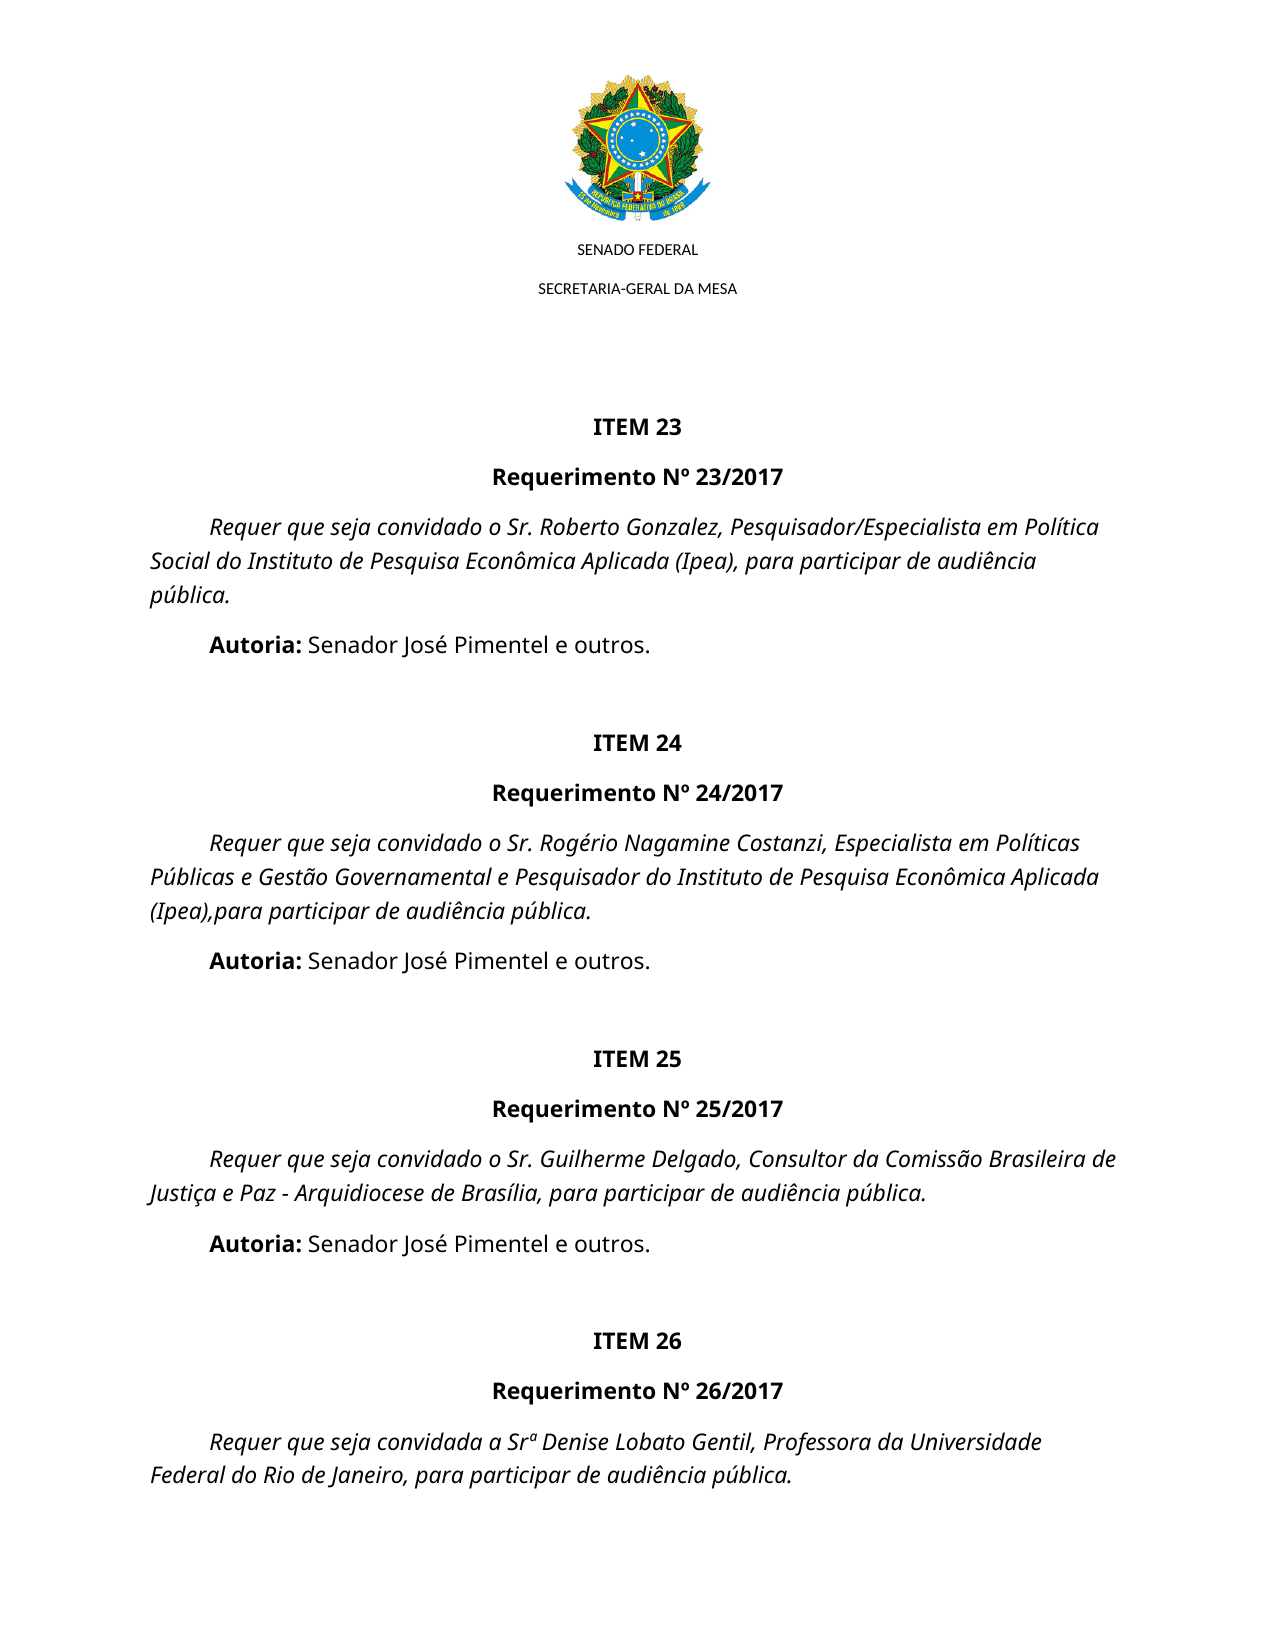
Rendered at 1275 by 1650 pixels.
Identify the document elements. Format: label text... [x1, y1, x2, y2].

text ITEM 24 [150, 726, 1125, 758]
text Requer que seja convidado o Sr. Rogério Nagamine Costanzi, Especialista em Políticas Públicas e Gestão Governamental e Pesquisador do Instituto de Pesquisa Econômica Aplicada (Ipea),para participar de audiência pública. [150, 827, 1125, 926]
text Autoria: Senador José Pimentel e outros. [150, 629, 1125, 660]
text Autoria: Senador José Pimentel e outros. [150, 945, 1125, 976]
text Autoria: Senador José Pimentel e outros. [150, 1227, 1125, 1259]
text Requer que seja convidado o Sr. Roberto Gonzalez, Pesquisador/Especialista em Política Social do Instituto de Pesquisa Econômica Aplicada (Ipea), para participar de audiência pública. [150, 511, 1125, 610]
text Requerimento Nº 26/2017 [150, 1375, 1125, 1406]
text ITEM 26 [150, 1325, 1125, 1356]
text Requer que seja convidado o Sr. Guilherme Delgado, Consultor da Comissão Brasileira de Justiça e Paz - Arquidiocese de Brasília, para participar de audiência pública. [150, 1143, 1125, 1208]
text Requerimento Nº 23/2017 [150, 461, 1125, 492]
text Requerimento Nº 25/2017 [150, 1093, 1125, 1124]
text ITEM 23 [150, 410, 1125, 442]
text ITEM 25 [150, 1042, 1125, 1074]
text Requerimento Nº 24/2017 [150, 777, 1125, 808]
picture [564, 75, 711, 221]
text Requer que seja convidada a Srª Denise Lobato Gentil, Professora da Universidade Federal do Rio de Janeiro, para participar de audiência pública. [150, 1426, 1125, 1491]
